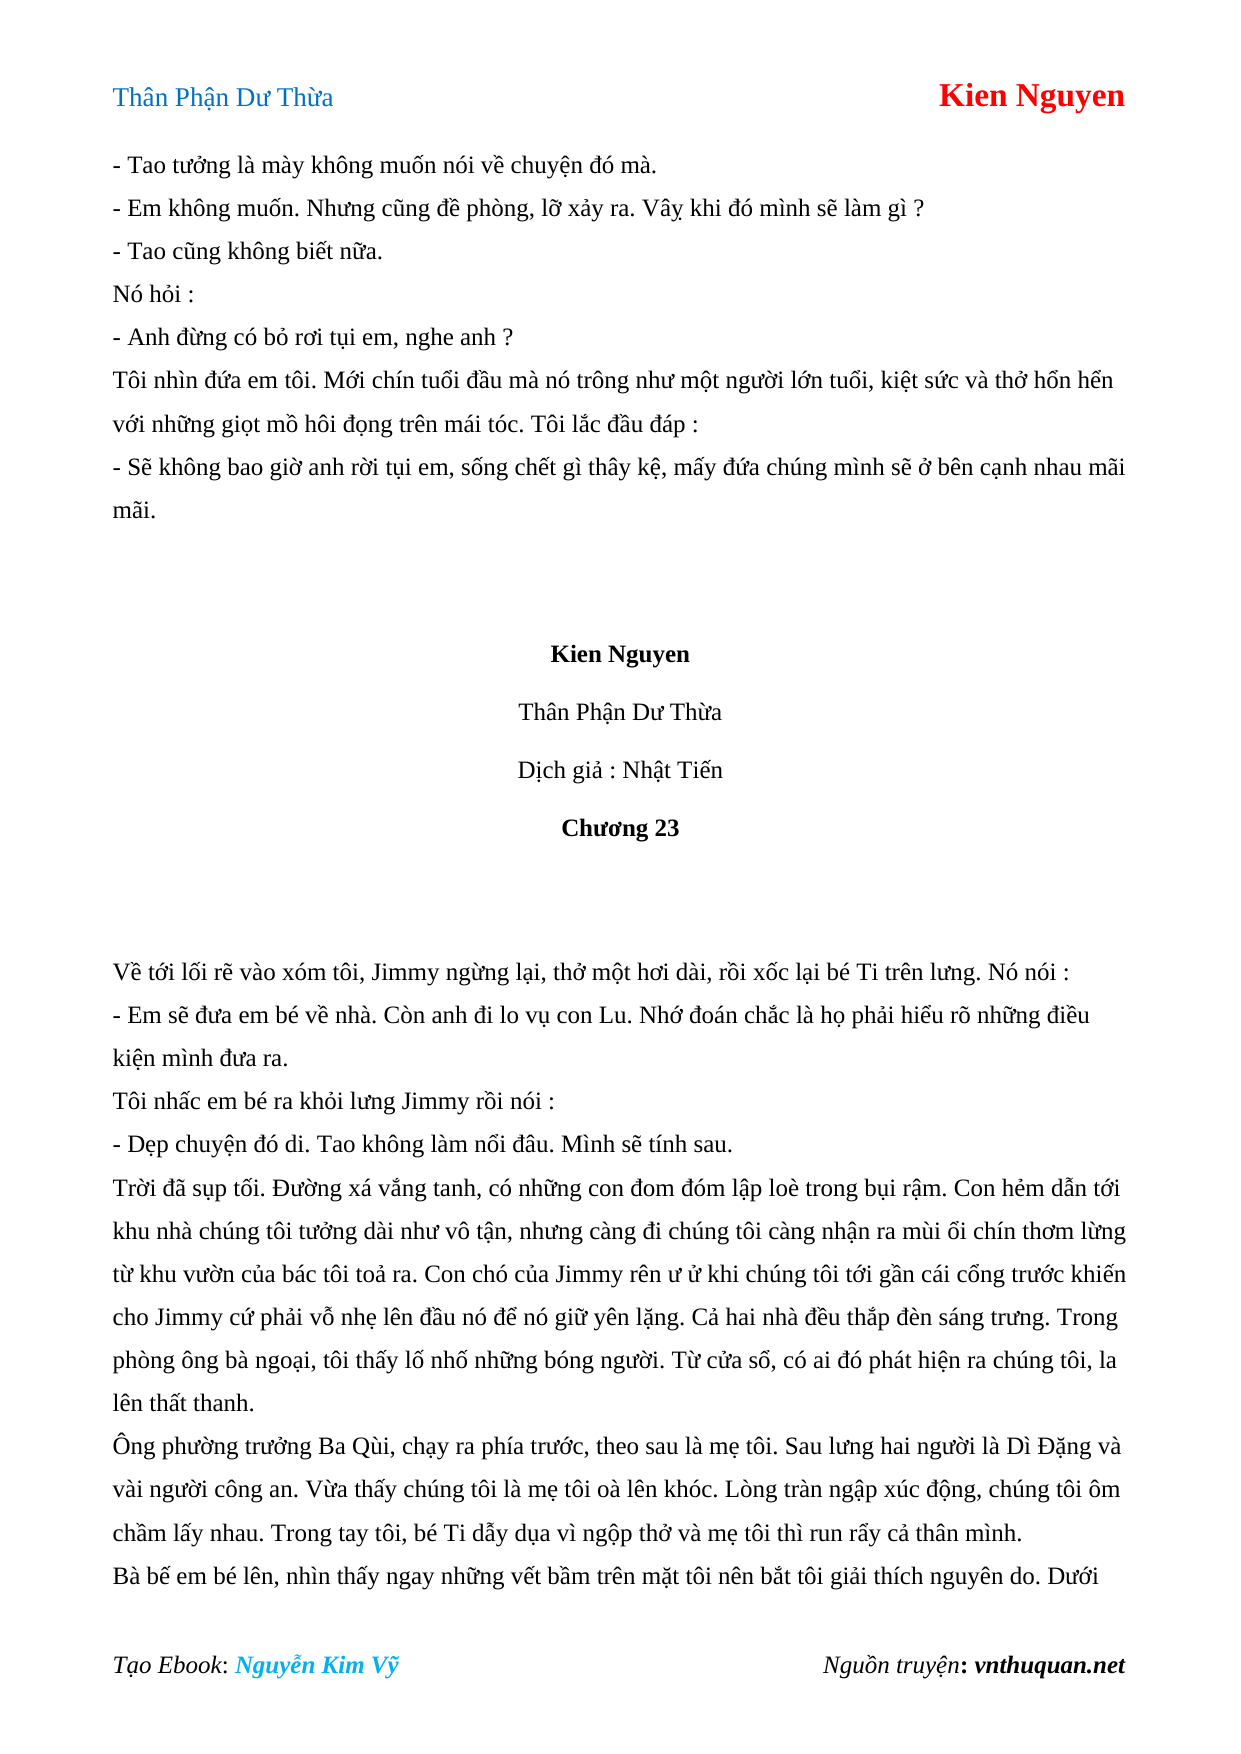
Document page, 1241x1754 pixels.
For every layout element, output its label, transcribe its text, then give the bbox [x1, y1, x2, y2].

text Kien Nguyen [112, 639, 1128, 668]
text Thân Phận Dư Thừa [112, 697, 1128, 726]
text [112, 150, 1128, 567]
text Dịch giả : Nhật Tiến [112, 755, 1128, 784]
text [112, 871, 1128, 1589]
text Chương 23 [112, 813, 1128, 842]
